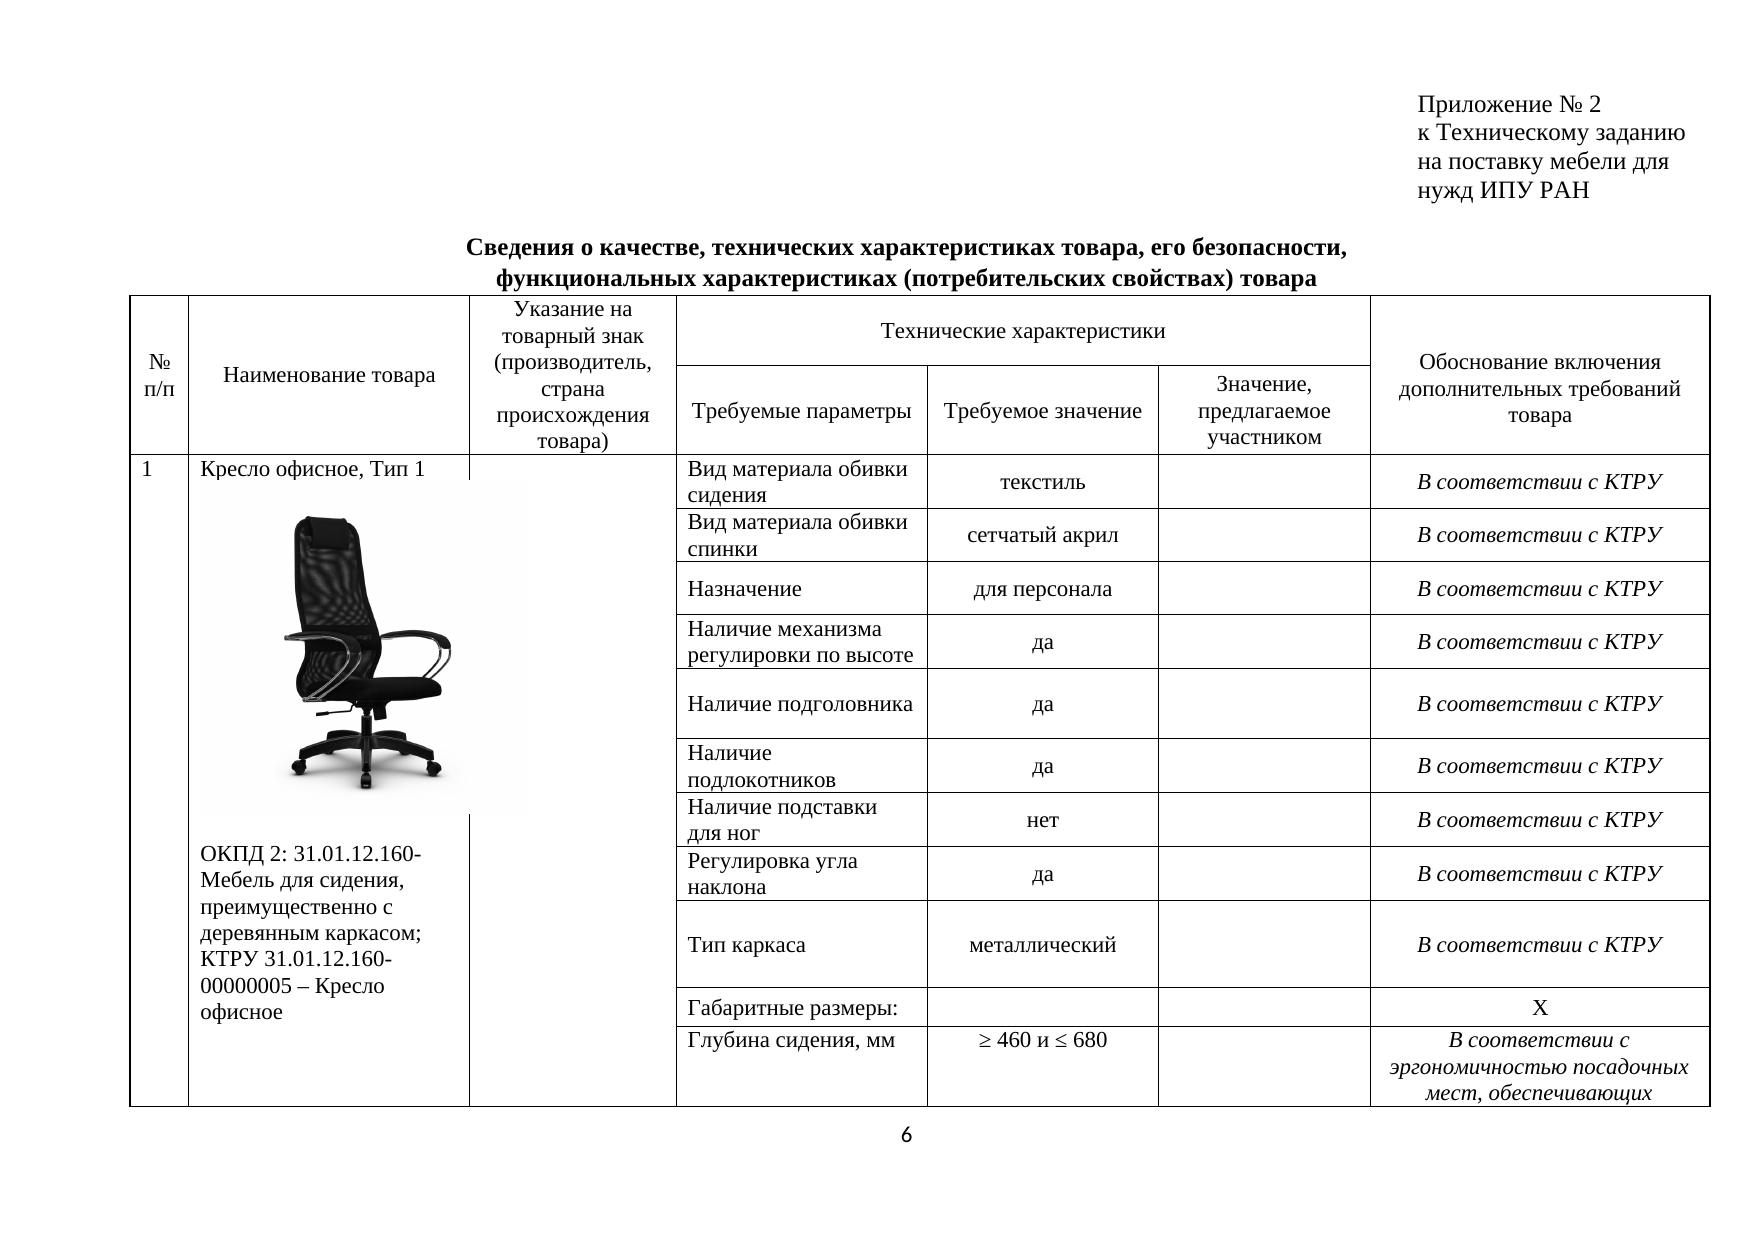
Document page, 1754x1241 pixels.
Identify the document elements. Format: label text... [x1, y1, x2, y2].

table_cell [1371, 1027, 1709, 1106]
table_cell В соответствии с КТРУ [1371, 739, 1709, 792]
table_cell В соответствии с КТРУ [1371, 669, 1709, 738]
text функциональных характеристиках (потребительских свойствах) товара [118, 263, 1695, 292]
table_cell да [928, 669, 1158, 738]
table_cell Тип каркаса [677, 901, 927, 987]
table_cell [1159, 847, 1370, 899]
table_cell металлический [928, 901, 1158, 987]
table_cell Требуемое значение [928, 366, 1158, 454]
table_cell да [928, 615, 1158, 668]
table_cell В соответствии с КТРУ [1371, 509, 1709, 561]
table_cell [470, 455, 676, 1106]
table_cell [1159, 562, 1370, 614]
text Сведения о качестве, технических характеристиках товара, его безопасности, [118, 232, 1695, 261]
table_cell Вид материала обивки спинки [677, 509, 927, 561]
table_cell ≥ 460 и ≤ 680 [928, 1027, 1158, 1106]
table_header Наименование товара [189, 296, 469, 454]
table_cell В соответствии с КТРУ [1371, 615, 1709, 668]
table_cell [1159, 901, 1370, 987]
table_cell Требуемые параметры [677, 366, 927, 454]
table_cell Значение, предлагаемое участником [1159, 366, 1370, 454]
text на поставку мебели для [118, 146, 1695, 175]
table_cell В соответствии с КТРУ [1371, 455, 1709, 507]
table_header Технические характеристики [677, 296, 1370, 365]
table_cell [1159, 455, 1370, 507]
table_cell В соответствии с КТРУ [1371, 793, 1709, 846]
table_cell 1 [131, 455, 188, 1106]
text Приложение № 2 [118, 89, 1695, 117]
table_cell Наличие механизма регулировки по высоте [677, 615, 927, 668]
table_cell Наличие подголовника [677, 669, 927, 738]
table_cell Х [1371, 988, 1709, 1026]
table_cell [928, 988, 1158, 1026]
table_cell [1159, 615, 1370, 668]
table_cell В соответствии с КТРУ [1371, 847, 1709, 899]
picture [200, 480, 533, 814]
table_cell текстиль [928, 455, 1158, 507]
table_cell В соответствии с КТРУ [1371, 562, 1709, 614]
table_header Указание на товарный знак (производитель, страна происхождения товара) [470, 296, 676, 454]
table_cell [1159, 739, 1370, 792]
table_cell Наличие подставки для ног [677, 793, 927, 846]
table_cell да [928, 847, 1158, 899]
text к Техническому заданию [118, 117, 1695, 146]
table_cell для персонала [928, 562, 1158, 614]
text нужд ИПУ РАН [118, 175, 1695, 204]
table_cell В соответствии с КТРУ [1371, 901, 1709, 987]
table_cell [1159, 669, 1370, 738]
table_cell Регулировка угла наклона [677, 847, 927, 899]
table_cell Глубина сидения, мм [677, 1027, 927, 1106]
table_cell Вид материала обивки сидения [677, 455, 927, 507]
table_header Обоснование включения дополнительных требований товара [1371, 296, 1709, 454]
table_cell Наличие подлокотников [677, 739, 927, 792]
table_cell [1159, 1027, 1370, 1106]
table_cell Габаритные размеры: [677, 988, 927, 1026]
table_cell Назначение [677, 562, 927, 614]
table_cell сетчатый акрил [928, 509, 1158, 561]
table_cell Кресло офисное, Тип 1 ОКПД 2: 31.01.12.160- Мебель для сидения, преимущественно с деревянным каркасом; КТРУ 31.01.12.160-00000005 – Кресло офисное [189, 455, 469, 1106]
table_cell [1159, 988, 1370, 1026]
table_header № п/п [131, 296, 188, 454]
table_cell да [928, 739, 1158, 792]
table_cell [1159, 509, 1370, 561]
table_cell [1159, 793, 1370, 846]
table_cell нет [928, 793, 1158, 846]
